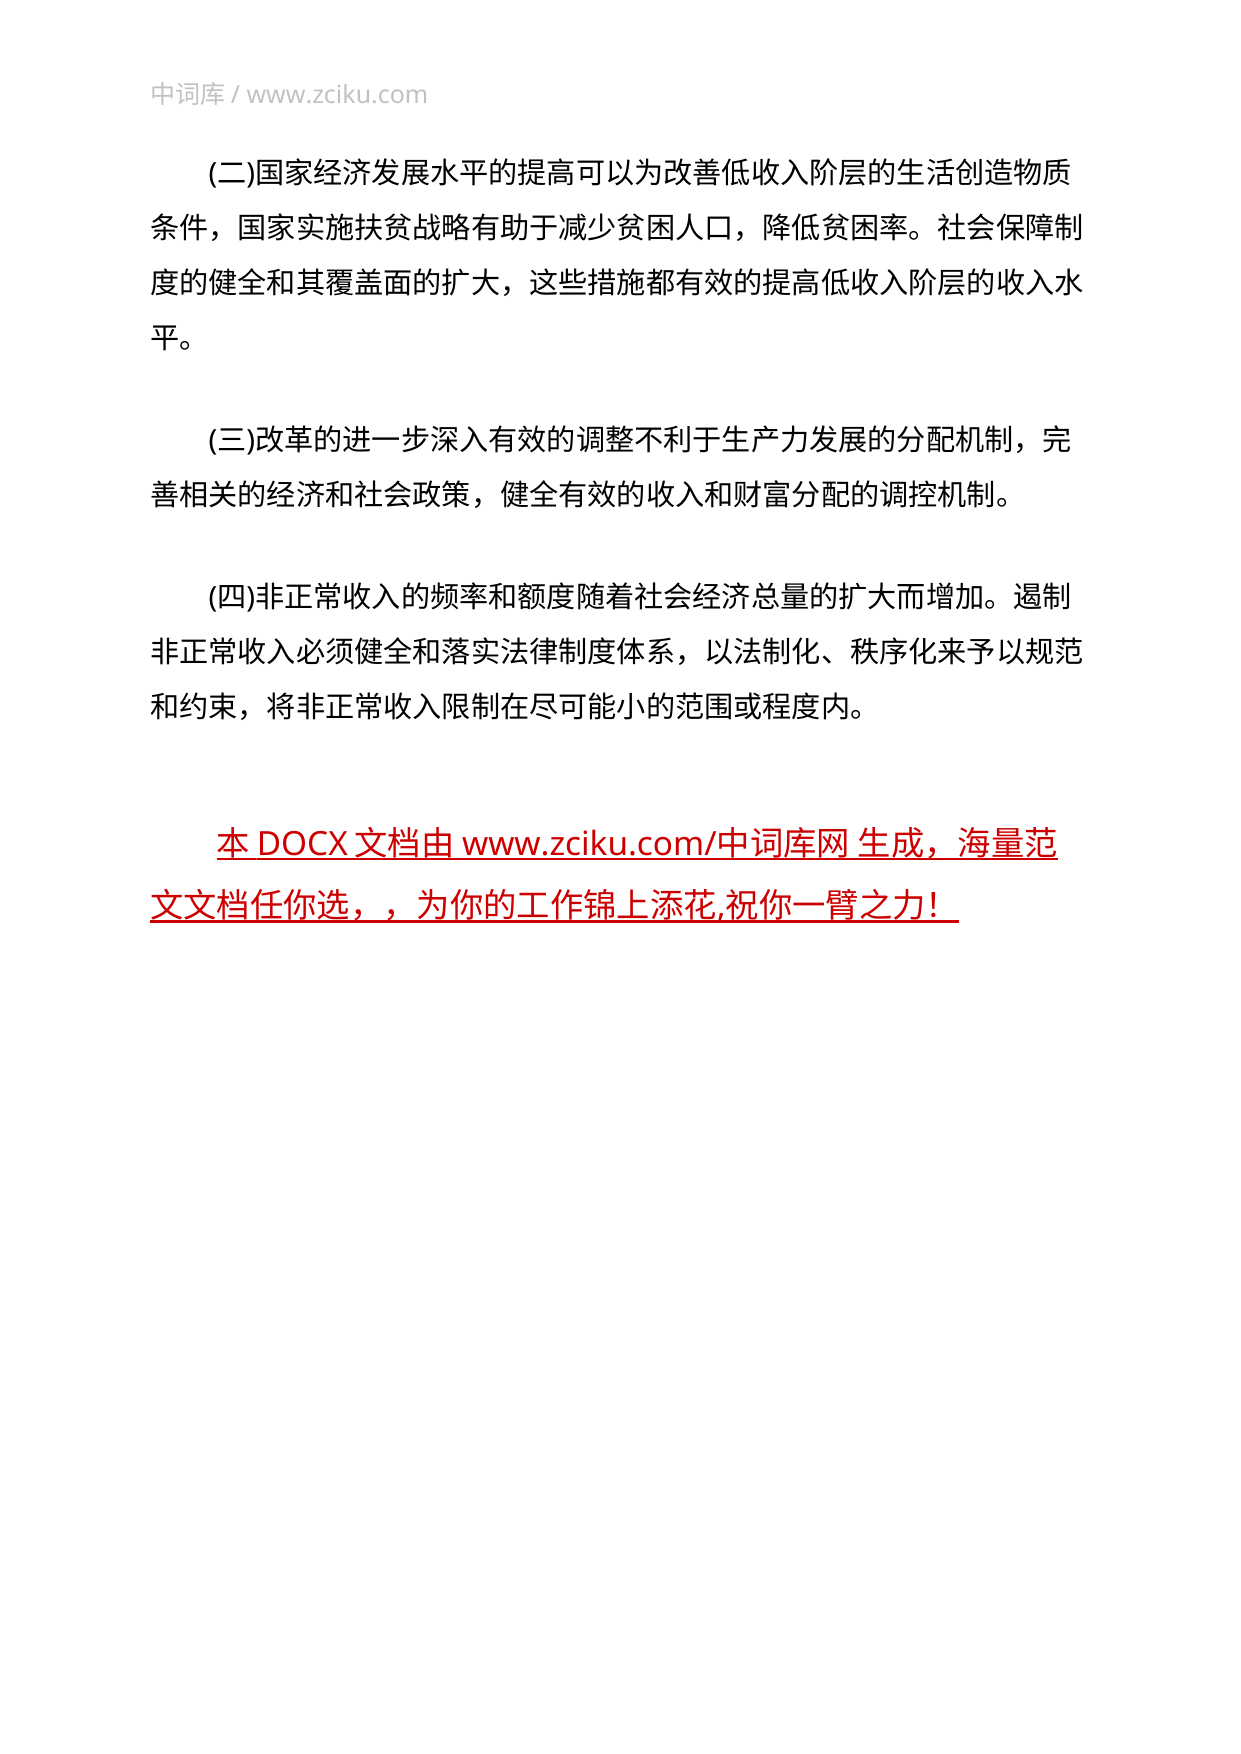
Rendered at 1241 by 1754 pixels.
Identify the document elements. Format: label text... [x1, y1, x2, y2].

text (三)改革的进一步深入有效的调整不利于生产力发展的分配机制，完善相关的经济和社会政策，健全有效的收入和财富分配的调控机制。 [150, 417, 1090, 514]
text (四)非正常收入的频率和额度随着社会经济总量的扩大而增加。遏制非正常收入必须健全和落实法律制度体系，以法制化、秩序化来予以规范和约束，将非正常收入限制在尽可能小的范围或程度内。 [150, 573, 1090, 726]
text (二)国家经济发展水平的提高可以为改善低收入阶层的生活创造物质条件，国家实施扶贫战略有助于减少贫困人口，降低贫困率。社会保障制度的健全和其覆盖面的扩大，这些措施都有效的提高低收入阶层的收入水平。 [150, 150, 1090, 357]
text 本DOCX文档由 www.zciku.com/中词库网 生成，海量范文文档任你选，，为你的工作锦上添花,祝你一臂之力！ [150, 816, 1090, 927]
